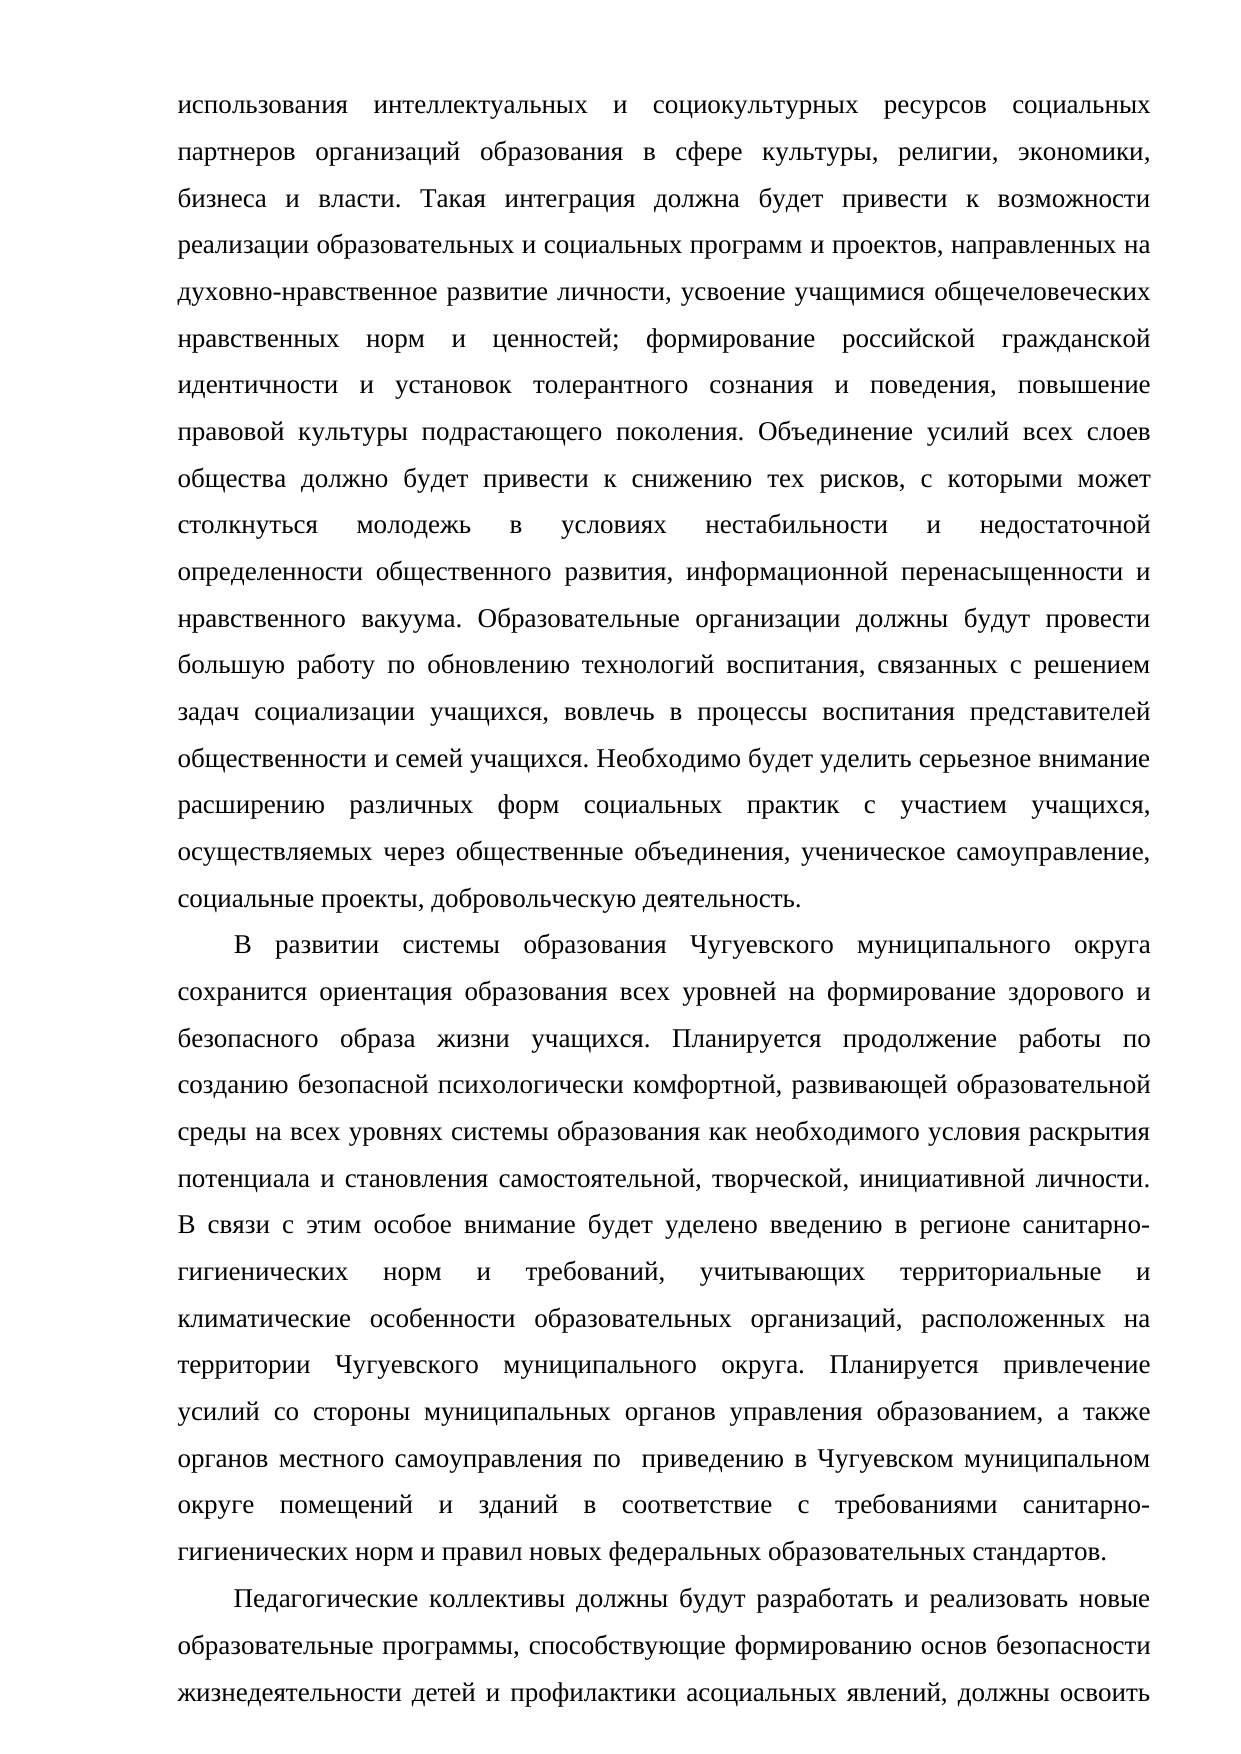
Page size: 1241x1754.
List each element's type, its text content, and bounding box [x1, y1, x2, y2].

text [177, 89, 1152, 913]
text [177, 1582, 1152, 1708]
text В развитии системы образования Чугуевского муниципального округа сохранится ориентация образования всех уровней на формирование здорового и безопасного образа жизни учащихся. Планируется продолжение работы по созданию безопасной психологически комфортной, развивающей образовательной среды на всех уровнях системы образования как необходимого условия раскрытия потенциала и становления самостоятельной, творческой, инициативной личности. В связи с этим особое внимание будет уделено введению в регионе санитарно-гигиенических норм и требований, учитывающих территориальные и климатические особенности образовательных организаций, расположенных на территории Чугуевского муниципального округа. Планируется привлечение усилий со стороны муниципальных органов управления образованием, а также органов местного самоуправления по приведению в Чугуевском муниципальном округе помещений и зданий в соответствие с требованиями санитарно-гигиенических норм и правил новых федеральных образовательных стандартов. [177, 929, 1152, 1566]
